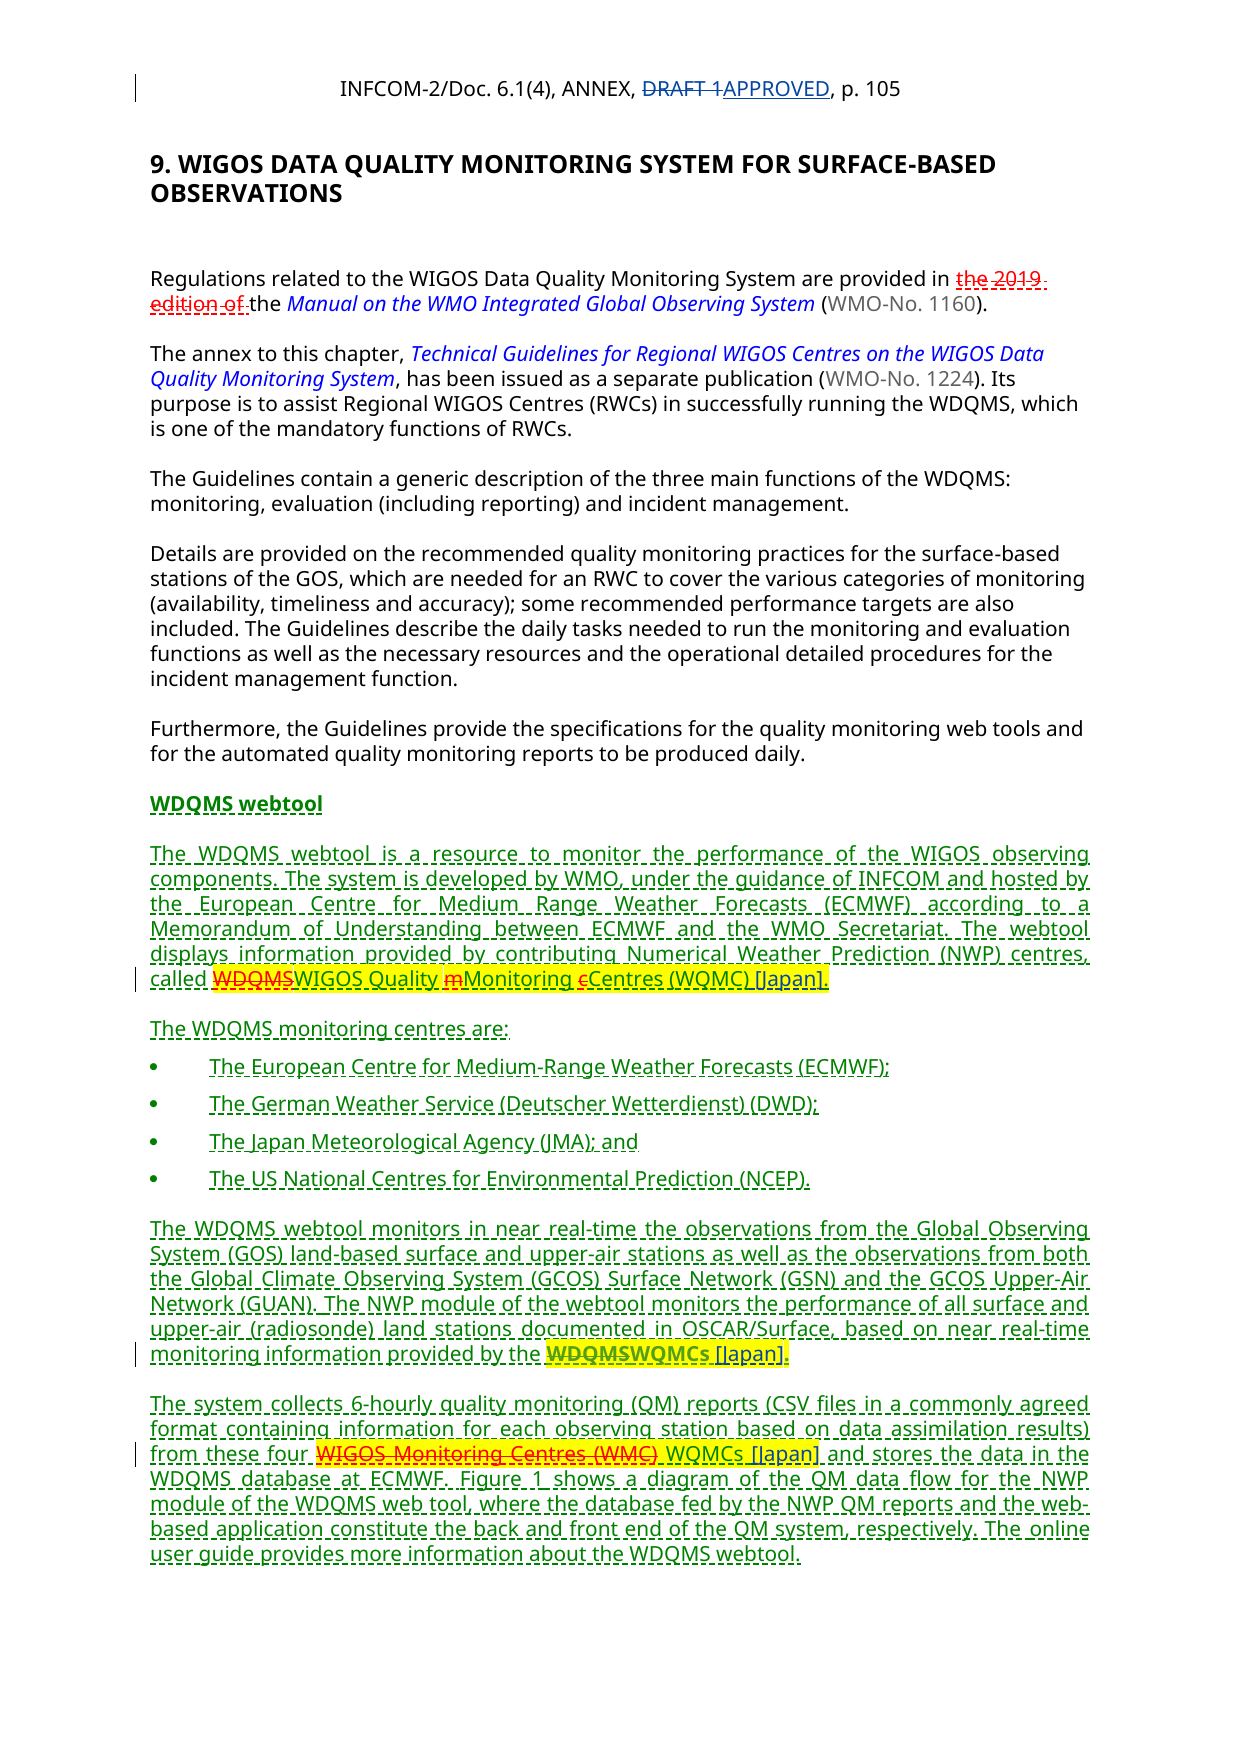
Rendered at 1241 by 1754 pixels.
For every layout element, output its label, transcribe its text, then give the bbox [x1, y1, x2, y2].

text  The US National Centres for Environmental Prediction (NCEP). [150, 1167, 1090, 1192]
text The WDQMS webtool monitors in near real-time the observations from the Global Observing System (GOS) land-based surface and upper-air stations as well as the observations from both the Global Climate Observing System (GCOS) Surface Network (GSN) and the GCOS Upper-Air Network (GUAN). The NWP module of the webtool monitors the performance of all surface and upper-air (radiosonde) land stations documented in OSCAR/Surface, based on near real-time monitoring information provided by the WDQMSWQMCs . [150, 1217, 1090, 1367]
text The WDQMS webtool is a resource to monitor the performance of the WIGOS observing components. The system is developed by WMO, under the guidance of INFCOM and hosted by the European Centre for Medium Range Weather Forecasts (ECMWF) according to a Memorandum of Understanding between ECMWF and the WMO Secretariat. The webtool displays information provided by contributing Numerical Weather Prediction (NWP) centres, called WDQMSWIGOS Quality mMonitoring cCentres (WQMC). [150, 842, 1090, 992]
text WDQMS webtool [150, 792, 1090, 817]
text Furthermore, the Guidelines provide the specifications for the quality monitoring web tools and for the automated quality monitoring reports to be produced daily. [150, 717, 1090, 767]
text  The Japan Meteorological Agency (JMA); and [150, 1129, 1090, 1154]
text  The European Centre for Medium-Range Weather Forecasts (ECMWF); [150, 1054, 1090, 1079]
text 9. WIGOS Data Quality Monitoring System for surface-based observations [150, 150, 1090, 208]
text The annex to this chapter, Technical Guidelines for Regional WIGOS Centres on the WIGOS Data Quality Monitoring System, has been issued as a separate publication (WMO-No. 1224). Its purpose is to assist Regional WIGOS Centres (RWCs) in successfully running the WDQMS, which is one of the mandatory functions of RWCs. [150, 342, 1090, 442]
text Regulations related to the WIGOS Data Quality Monitoring System are provided in the 2019 edition of the Manual on the WMO Integrated Global Observing System (WMO-No. 1160). [150, 267, 1090, 317]
text The Guidelines contain a generic description of the three main functions of the WDQMS: monitoring, evaluation (including reporting) and incident management. [150, 467, 1090, 517]
text Details are provided on the recommended quality monitoring practices for the surface-based stations of the GOS, which are needed for an RWC to cover the various categories of monitoring (availability, timeliness and accuracy); some recommended performance targets are also included. The Guidelines describe the daily tasks needed to run the monitoring and evaluation functions as well as the necessary resources and the operational detailed procedures for the incident management function. [150, 542, 1090, 692]
text The system collects 6-hourly quality monitoring (QM) reports (CSV files in a commonly agreed format containing information for each observing station based on data assimilation results) from these four WIGOS Monitoring Centres (WMC) WQMCs and stores the data in the WDQMS database at ECMWF. Figure 1 shows a diagram of the QM data flow for the NWP module of the WDQMS web tool, where the database fed by the NWP QM reports and the web-based application constitute the back and front end of the QM system, respectively. The online user guide provides more information about the WDQMS webtool. [150, 1392, 1090, 1567]
text The WDQMS monitoring centres are: [150, 1017, 1090, 1042]
text  The German Weather Service (Deutscher Wetterdienst) (DWD); [150, 1092, 1090, 1117]
